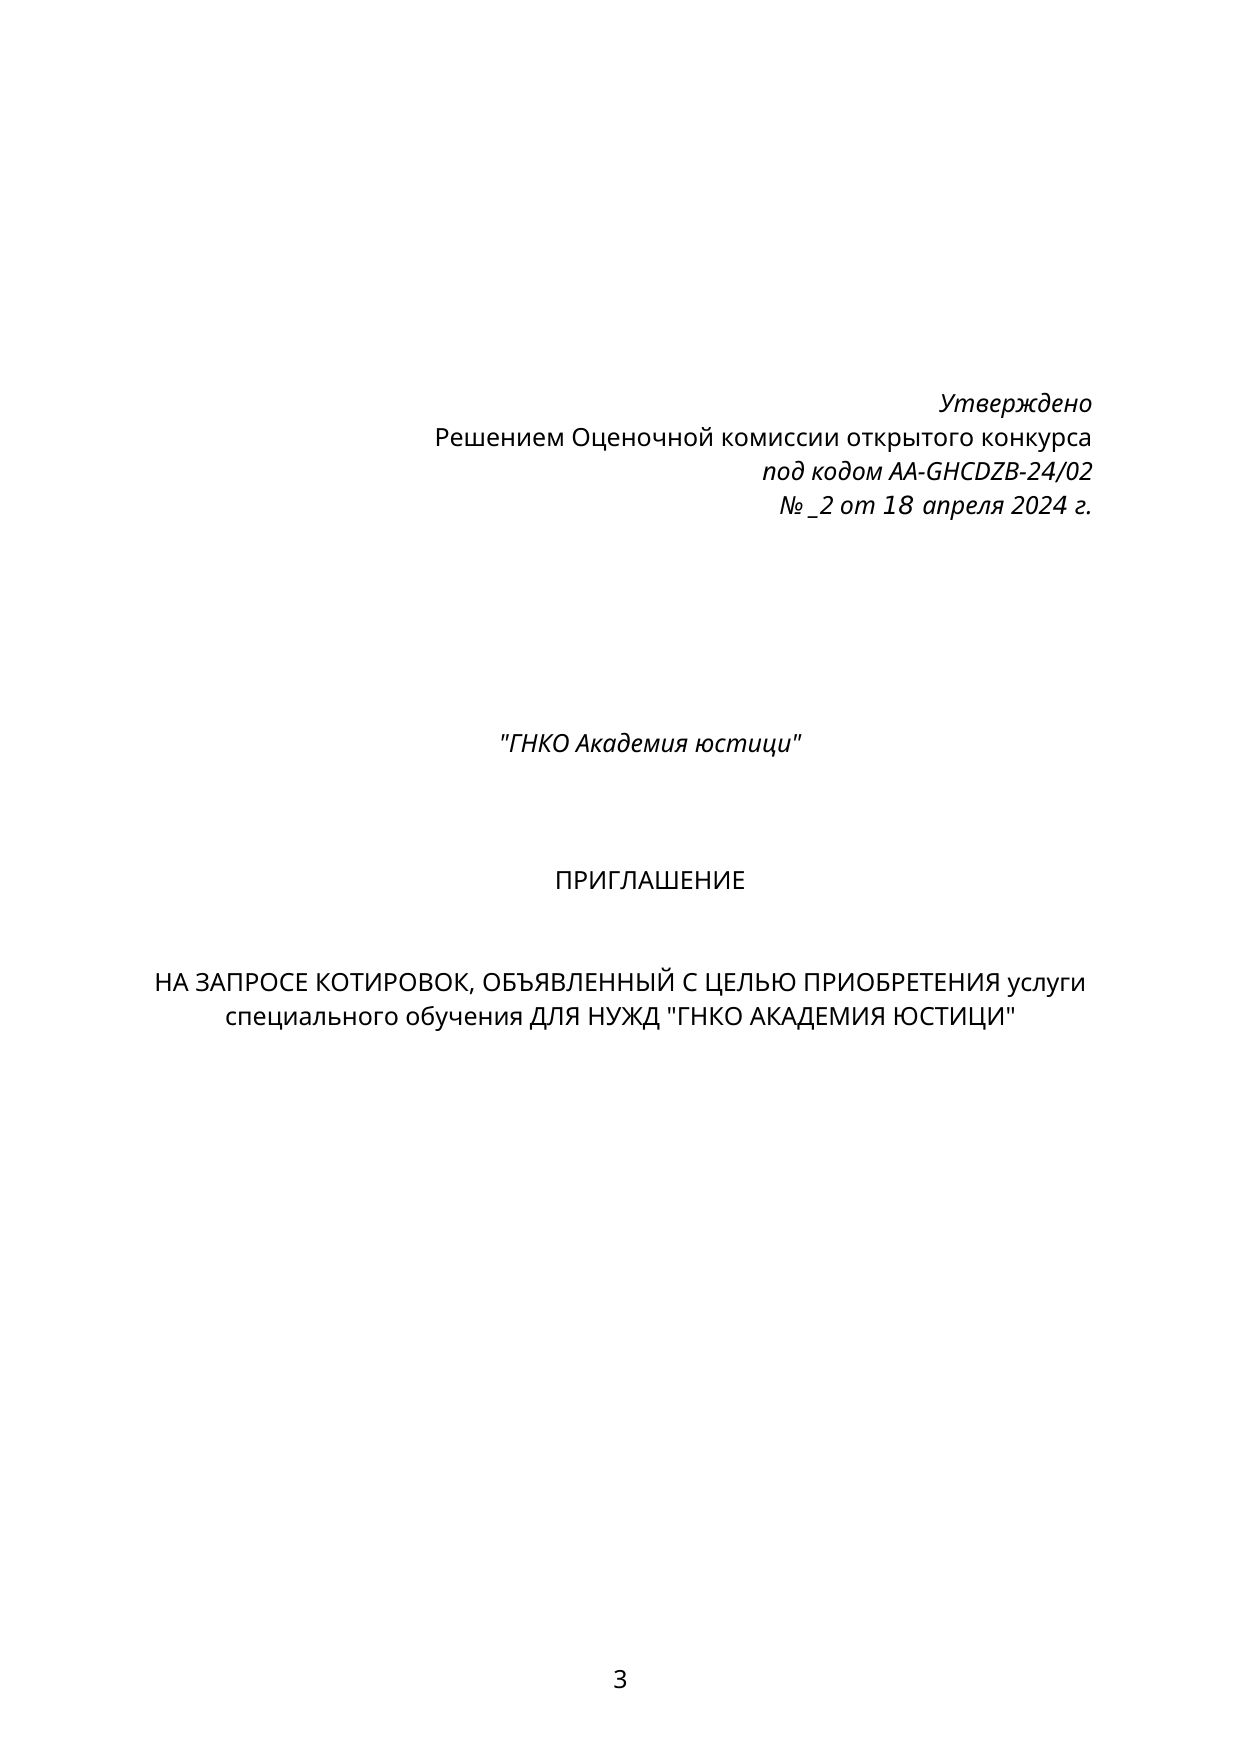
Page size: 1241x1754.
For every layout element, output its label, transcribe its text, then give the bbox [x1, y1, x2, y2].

text НА ЗАПРОСЕ КОТИРОВОК, ОБЪЯВЛЕННЫЙ С ЦЕЛЬЮ ПРИОБРЕТЕНИЯ услуги специального обучения ДЛЯ НУЖД "ГНКО АКАДЕМИЯ ЮСТИЦИ" [148, 964, 1093, 1033]
text "ГНКО Академия юстици" [148, 726, 1093, 760]
text Решением Оценочной комиссии открытого конкурса под кодом АА-GHCDZB-24/02 № _2 от 18 апреля 2024 г. [148, 419, 1092, 522]
text ПРИГЛАШЕНИЕ [148, 862, 1093, 896]
text Утверждено [148, 386, 1092, 419]
